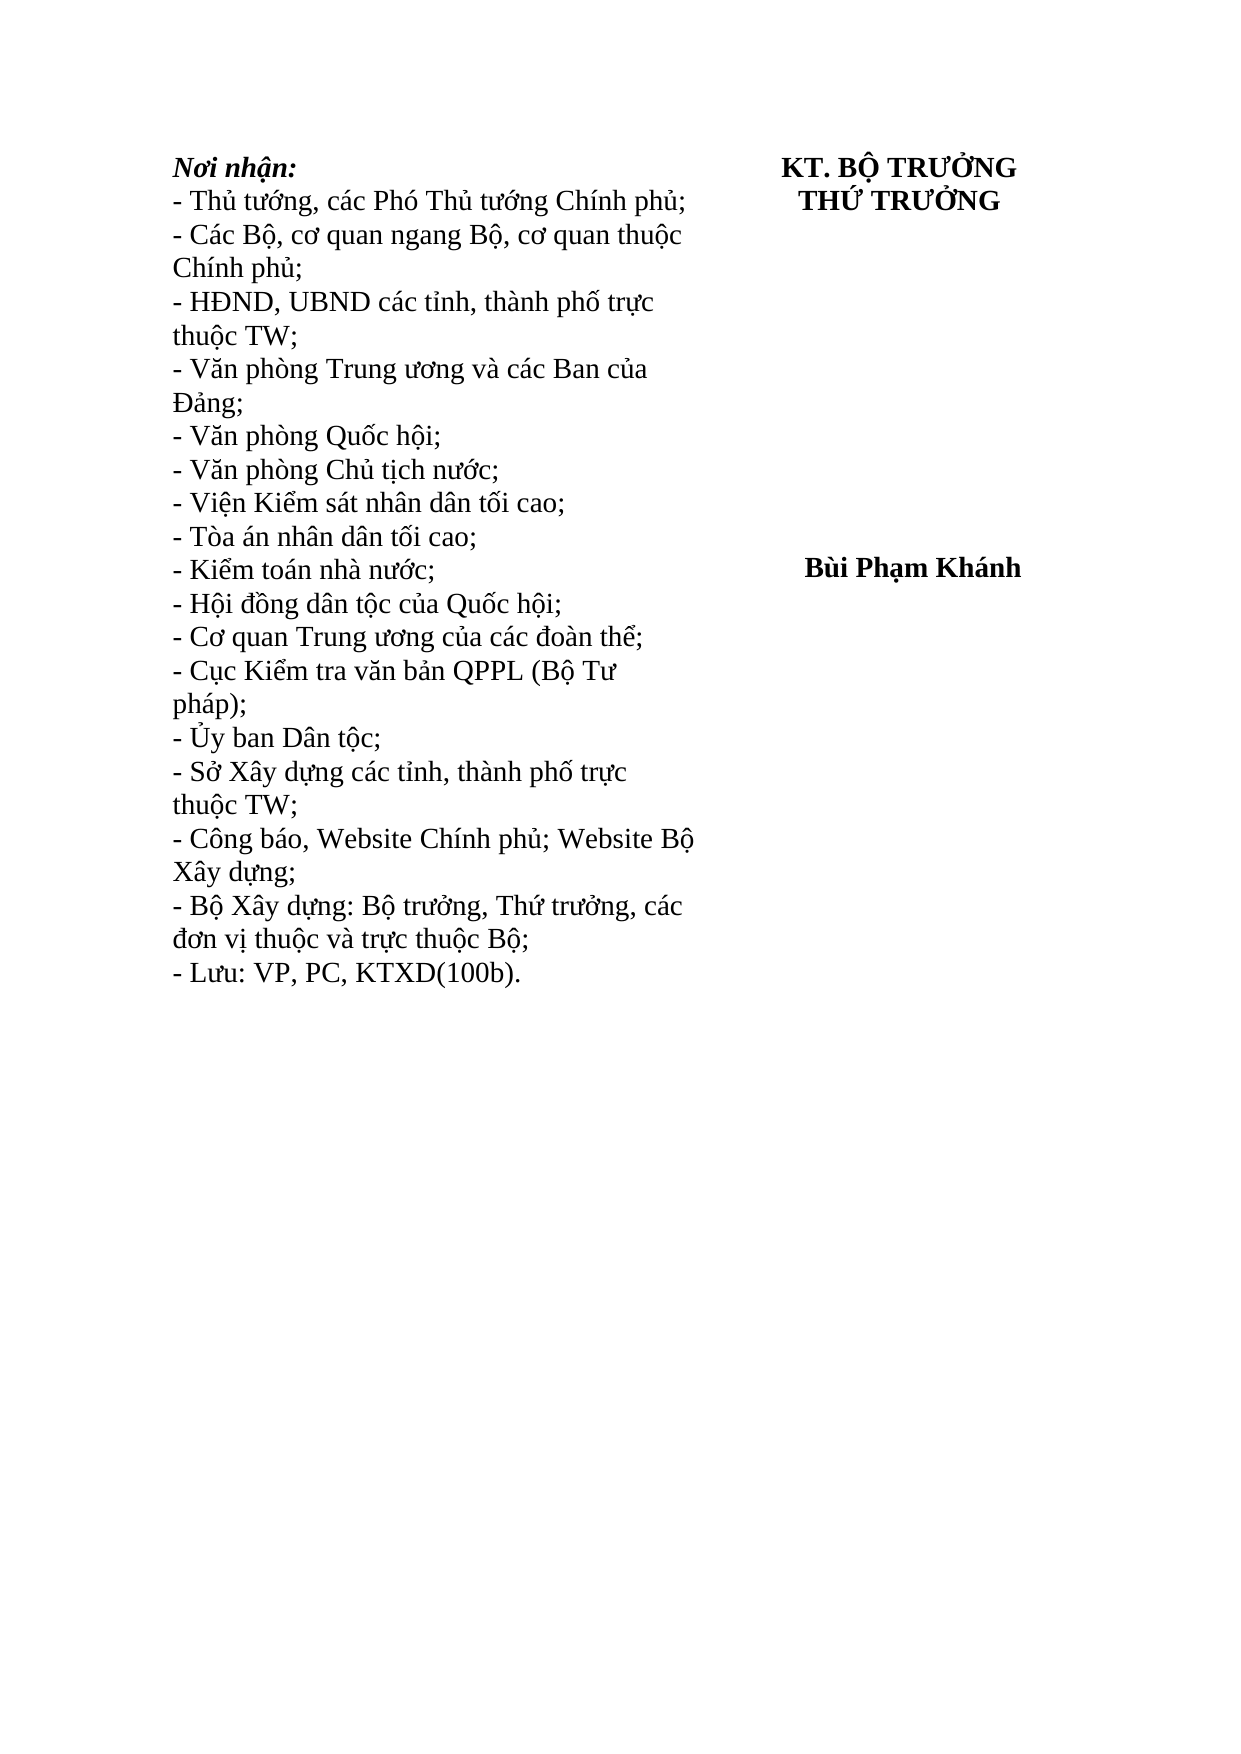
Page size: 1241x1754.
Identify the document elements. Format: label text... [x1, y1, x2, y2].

table_header Nơi nhận: - Thủ tướng, các Phó Thủ tướng Chính phủ; - Các Bộ, cơ quan ngang Bộ, cơ quan thuộc Chính phủ; - HĐND, UBND các tỉnh, thành phố trực thuộc TW; - Văn phòng Trung ương và các Ban của Đảng; - Văn phòng Quốc hội; - Văn phòng Chủ tịch nước; - Viện Kiểm sát nhân dân tối cao; - Tòa án nhân dân tối cao; - Kiểm toán nhà nước; - Hội đồng dân tộc của Quốc hội; - Cơ quan Trung ương của các đoàn thể; - Cục Kiểm tra văn bản QPPL (Bộ Tư pháp); - Ủy ban Dân tộc; - Sở Xây dựng các tỉnh, thành phố trực thuộc TW; - Công báo, Website Chính phủ; Website Bộ Xây dựng; - Bộ Xây dựng: Bộ trưởng, Thứ trưởng, các đơn vị thuộc và trực thuộc Bộ; - Lưu: VP, PC, KTXD(100b). [161, 150, 709, 988]
table_header KT. BỘ TRƯỞNG THỨ TRƯỞNG Bùi Phạm Khánh [709, 150, 1089, 988]
